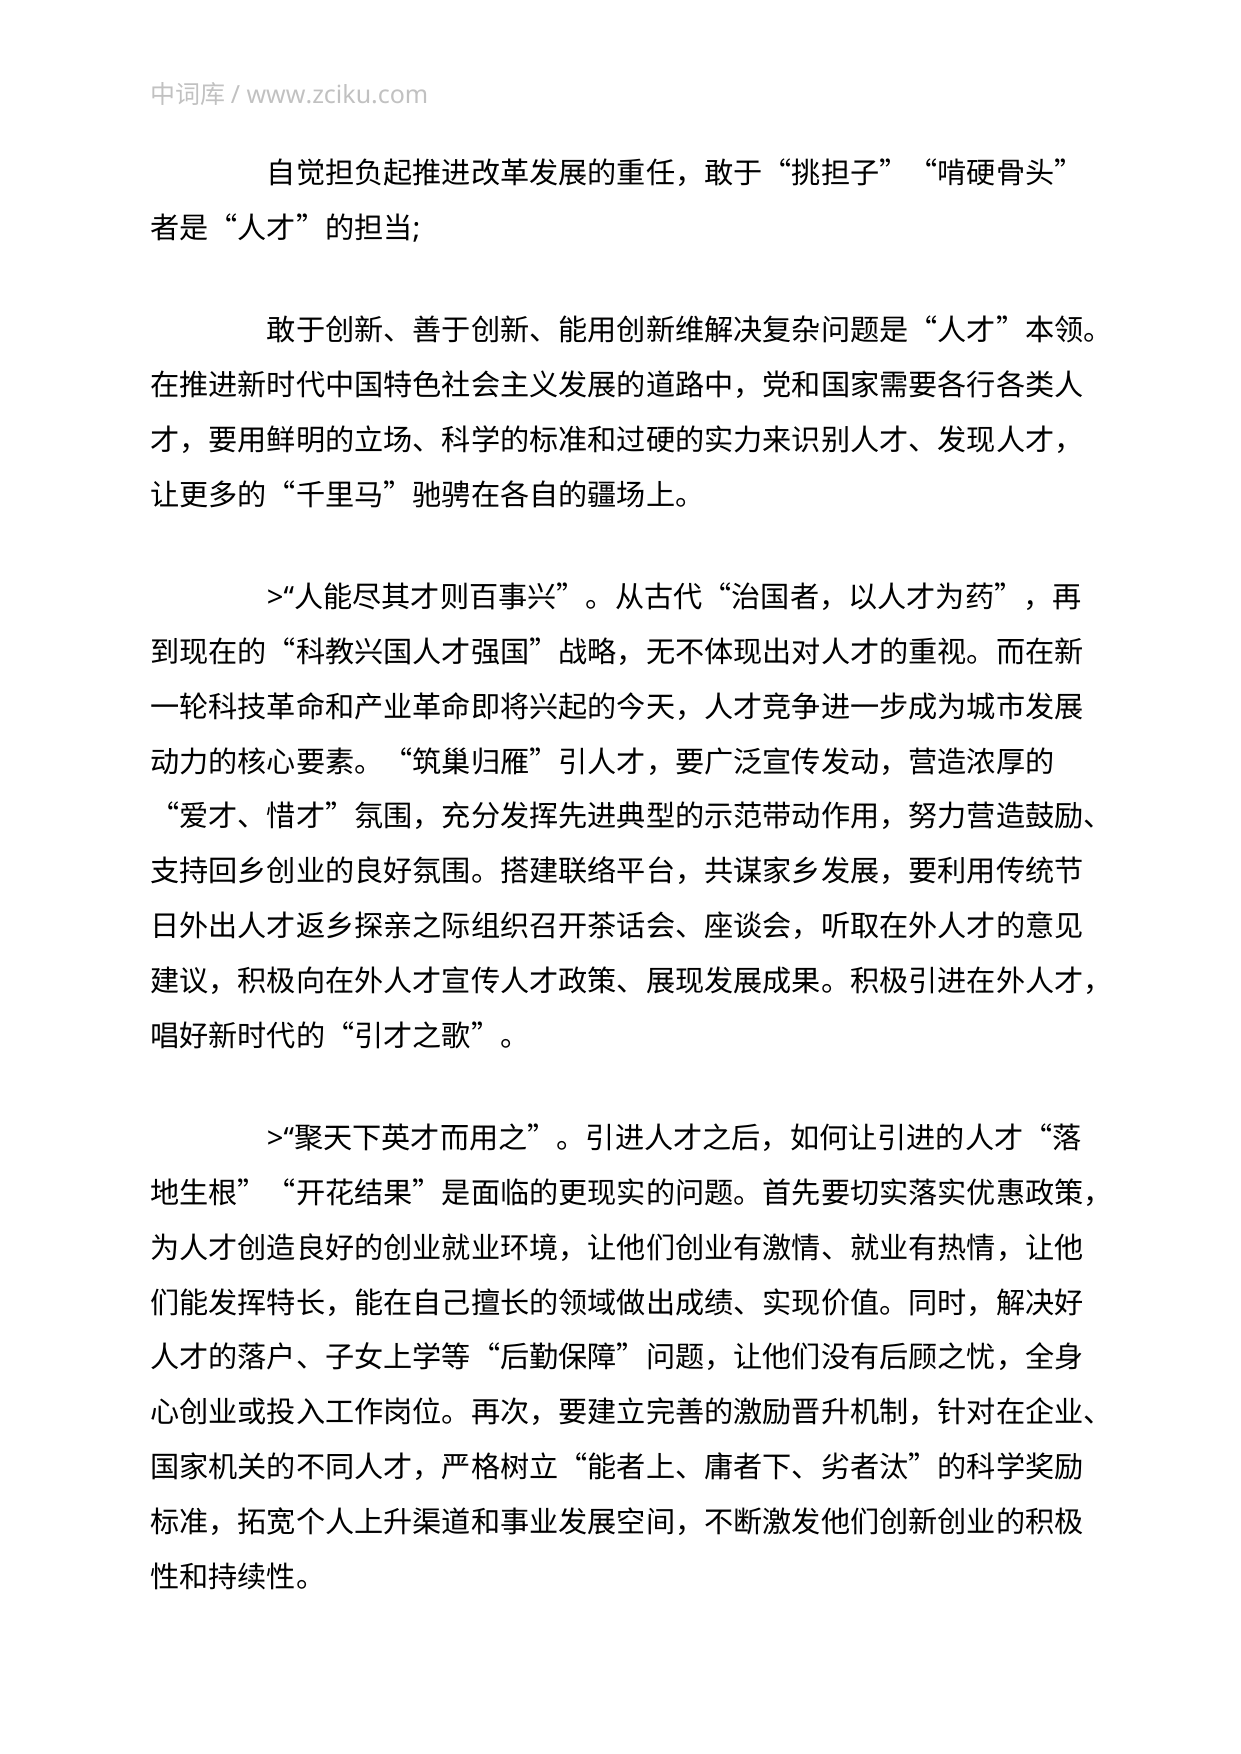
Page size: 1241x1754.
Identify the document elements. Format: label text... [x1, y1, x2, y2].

text >“人能尽其才则百事兴”。从古代“治国者，以人才为药”，再到现在的“科教兴国人才强国”战略，无不体现出对人才的重视。而在新一轮科技革命和产业革命即将兴起的今天，人才竞争进一步成为城市发展动力的核心要素。“筑巢归雁”引人才，要广泛宣传发动，营造浓厚的“爱才、惜才”氛围，充分发挥先进典型的示范带动作用，努力营造鼓励、支持回乡创业的良好氛围。搭建联络平台，共谋家乡发展，要利用传统节日外出人才返乡探亲之际组织召开茶话会、座谈会，听取在外人才的意见建议，积极向在外人才宣传人才政策、展现发展成果。积极引进在外人才，唱好新时代的“引才之歌”。 [150, 573, 1090, 1055]
text 敢于创新、善于创新、能用创新维解决复杂问题是“人才”本领。在推进新时代中国特色社会主义发展的道路中，党和国家需要各行各类人才，要用鲜明的立场、科学的标准和过硬的实力来识别人才、发现人才，让更多的“千里马”驰骋在各自的疆场上。 [150, 307, 1090, 514]
text 自觉担负起推进改革发展的重任，敢于“挑担子”“啃硬骨头”者是“人才”的担当; [150, 150, 1090, 247]
text >“聚天下英才而用之”。引进人才之后，如何让引进的人才“落地生根”“开花结果”是面临的更现实的问题。首先要切实落实优惠政策，为人才创造良好的创业就业环境，让他们创业有激情、就业有热情，让他们能发挥特长，能在自己擅长的领域做出成绩、实现价值。同时，解决好人才的落户、子女上学等“后勤保障”问题，让他们没有后顾之忧，全身心创业或投入工作岗位。再次，要建立完善的激励晋升机制，针对在企业、国家机关的不同人才，严格树立“能者上、庸者下、劣者汰”的科学奖励标准，拓宽个人上升渠道和事业发展空间，不断激发他们创新创业的积极性和持续性。 [150, 1114, 1090, 1596]
